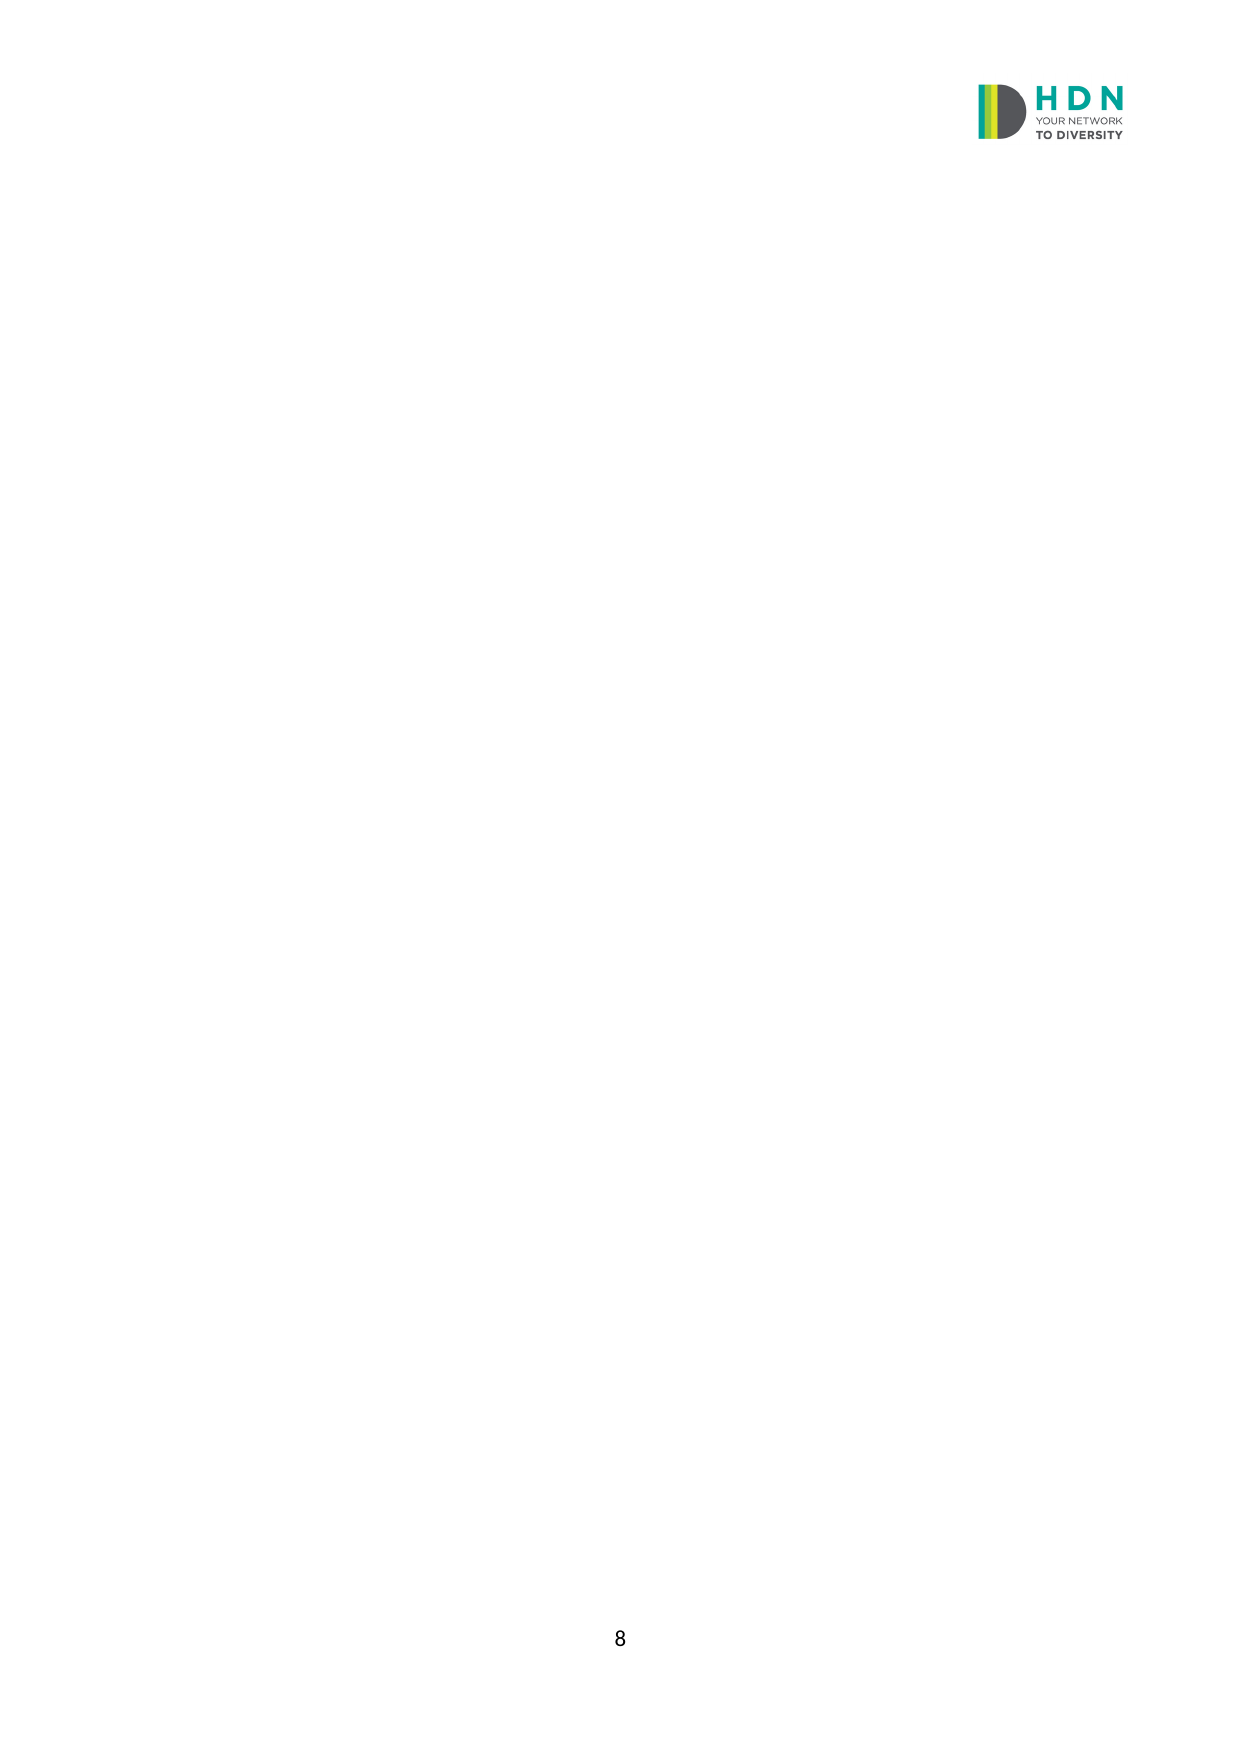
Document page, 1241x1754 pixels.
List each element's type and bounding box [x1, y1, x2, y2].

picture [972, 73, 1128, 145]
